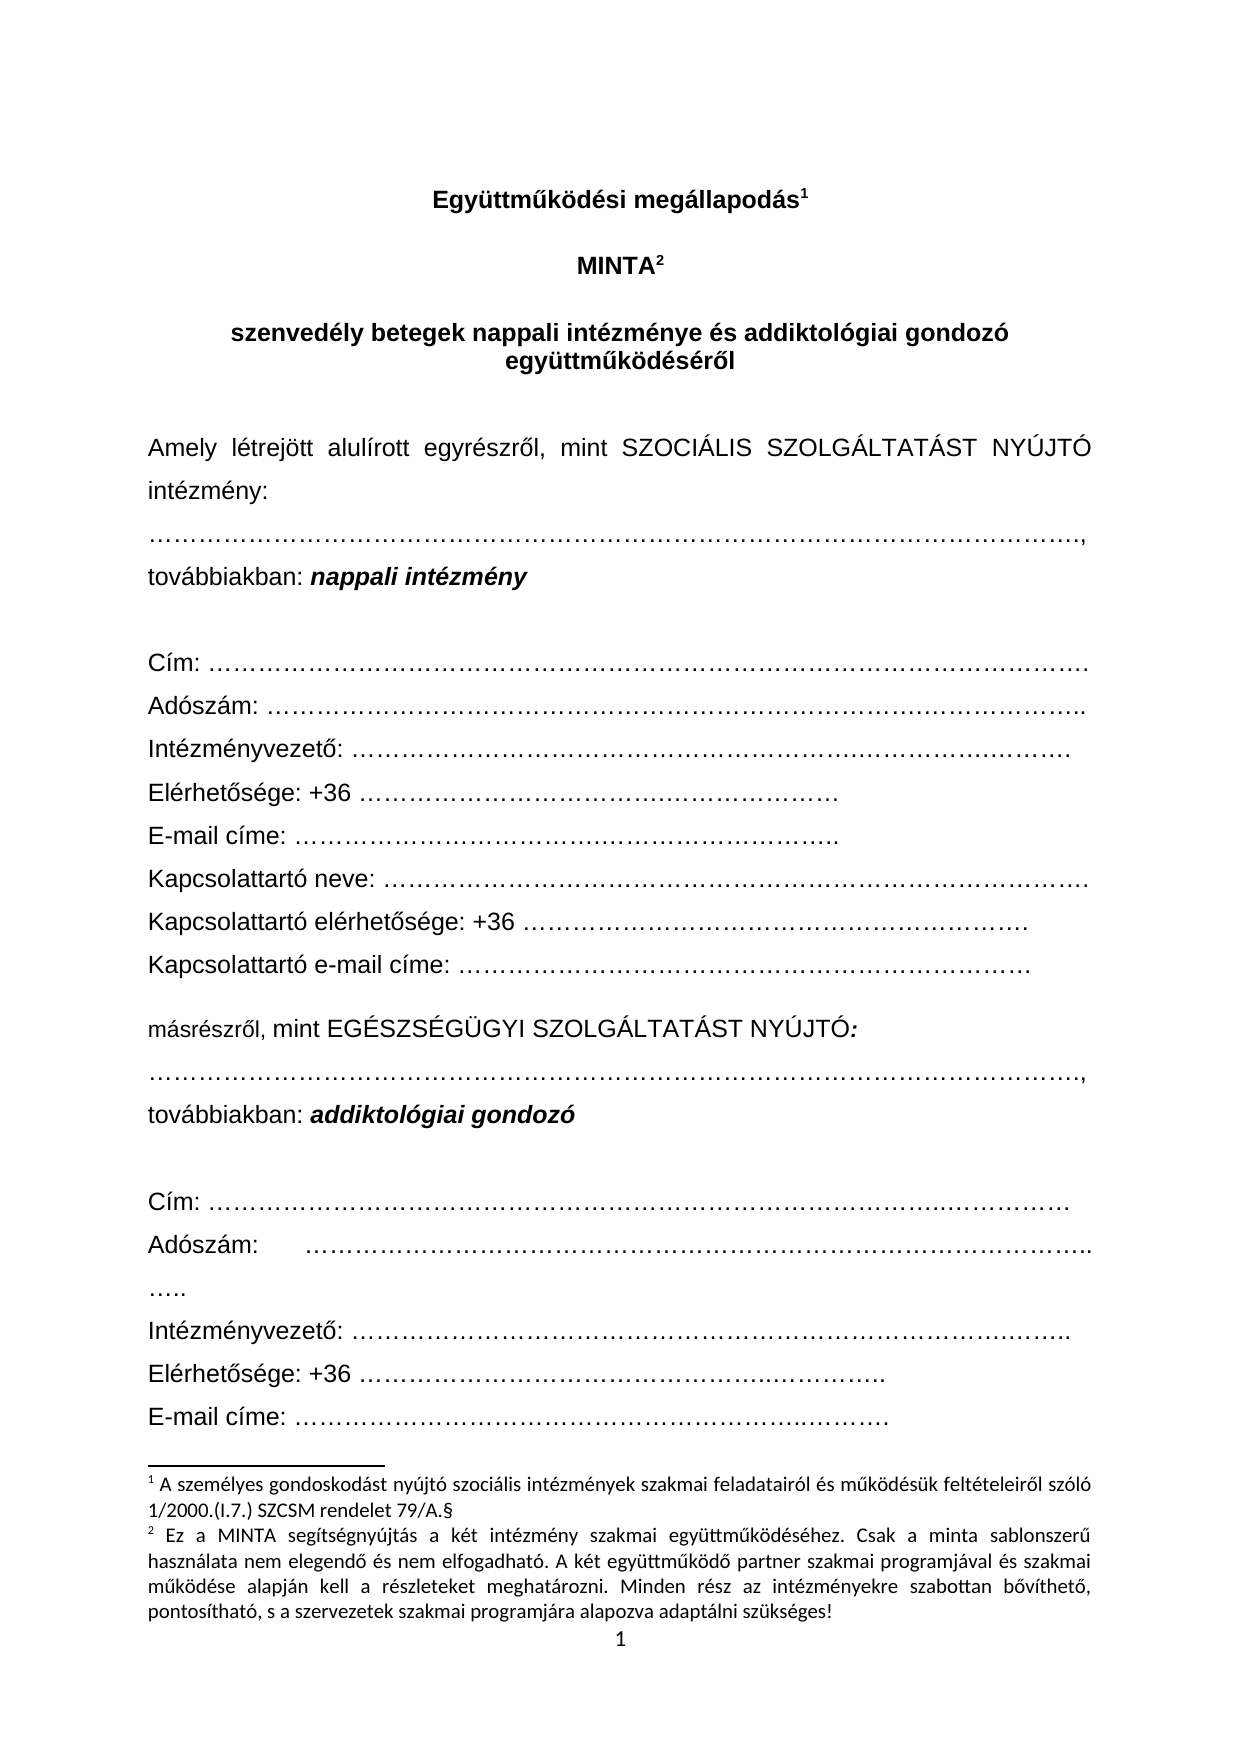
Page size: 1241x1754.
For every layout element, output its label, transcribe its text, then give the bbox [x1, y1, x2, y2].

text E-mail címe: ……………………………………………………..………. [148, 1402, 1093, 1431]
text Kapcsolattartó e-mail címe: …………………………………………………………… [148, 950, 1093, 979]
text …………………………………………………………………………………………………., [148, 1057, 1093, 1086]
text szenvedély betegek nappali intézménye és addiktológiai gondozó együttműködéséről [148, 318, 1093, 375]
text Kapcsolattartó neve: …………………………………………………………………………. [148, 864, 1093, 893]
text Elérhetősége: +36 …………………………………………..………….. [148, 1359, 1093, 1388]
text Együttműködési megállapodás [148, 185, 1093, 214]
text Adószám: …………………………………………………………………………………..….. [148, 1230, 1093, 1302]
text Intézményvezető: …………………………………………………….…………….………. [148, 734, 1093, 763]
text MINTA [148, 251, 1093, 280]
text Adószám: …………………………………………………………………….……………….. [148, 691, 1093, 720]
text Intézményvezető: …………………………………………………………………….…….. [148, 1316, 1093, 1345]
text továbbiakban: addiktológiai gondozó [148, 1100, 1093, 1129]
text Amely létrejött alulírott egyrészről, mint SZOCIÁLIS SZOLGÁLTATÁST NYÚJTÓ intézmény: …………………………………………………………………………………………………., továbbiakban: nappali intézmény [148, 433, 1093, 591]
text E-mail címe: ……………………………….……………………….. [148, 821, 1093, 849]
text Kapcsolattartó elérhetősége: +36 ……………………………………………………. [148, 907, 1093, 936]
subtitle másrészről, mint EGÉSZSÉGÜGYI SZOLGÁLTATÁST NYÚJTÓ: [148, 1014, 1093, 1043]
text Cím: ……………………………………………………………………………..…………… [148, 1187, 1093, 1215]
text Elérhetősége: +36 ……………………………….………………… [148, 778, 1093, 806]
text Cím: ……………………………………………………………………………………………. [148, 648, 1093, 677]
